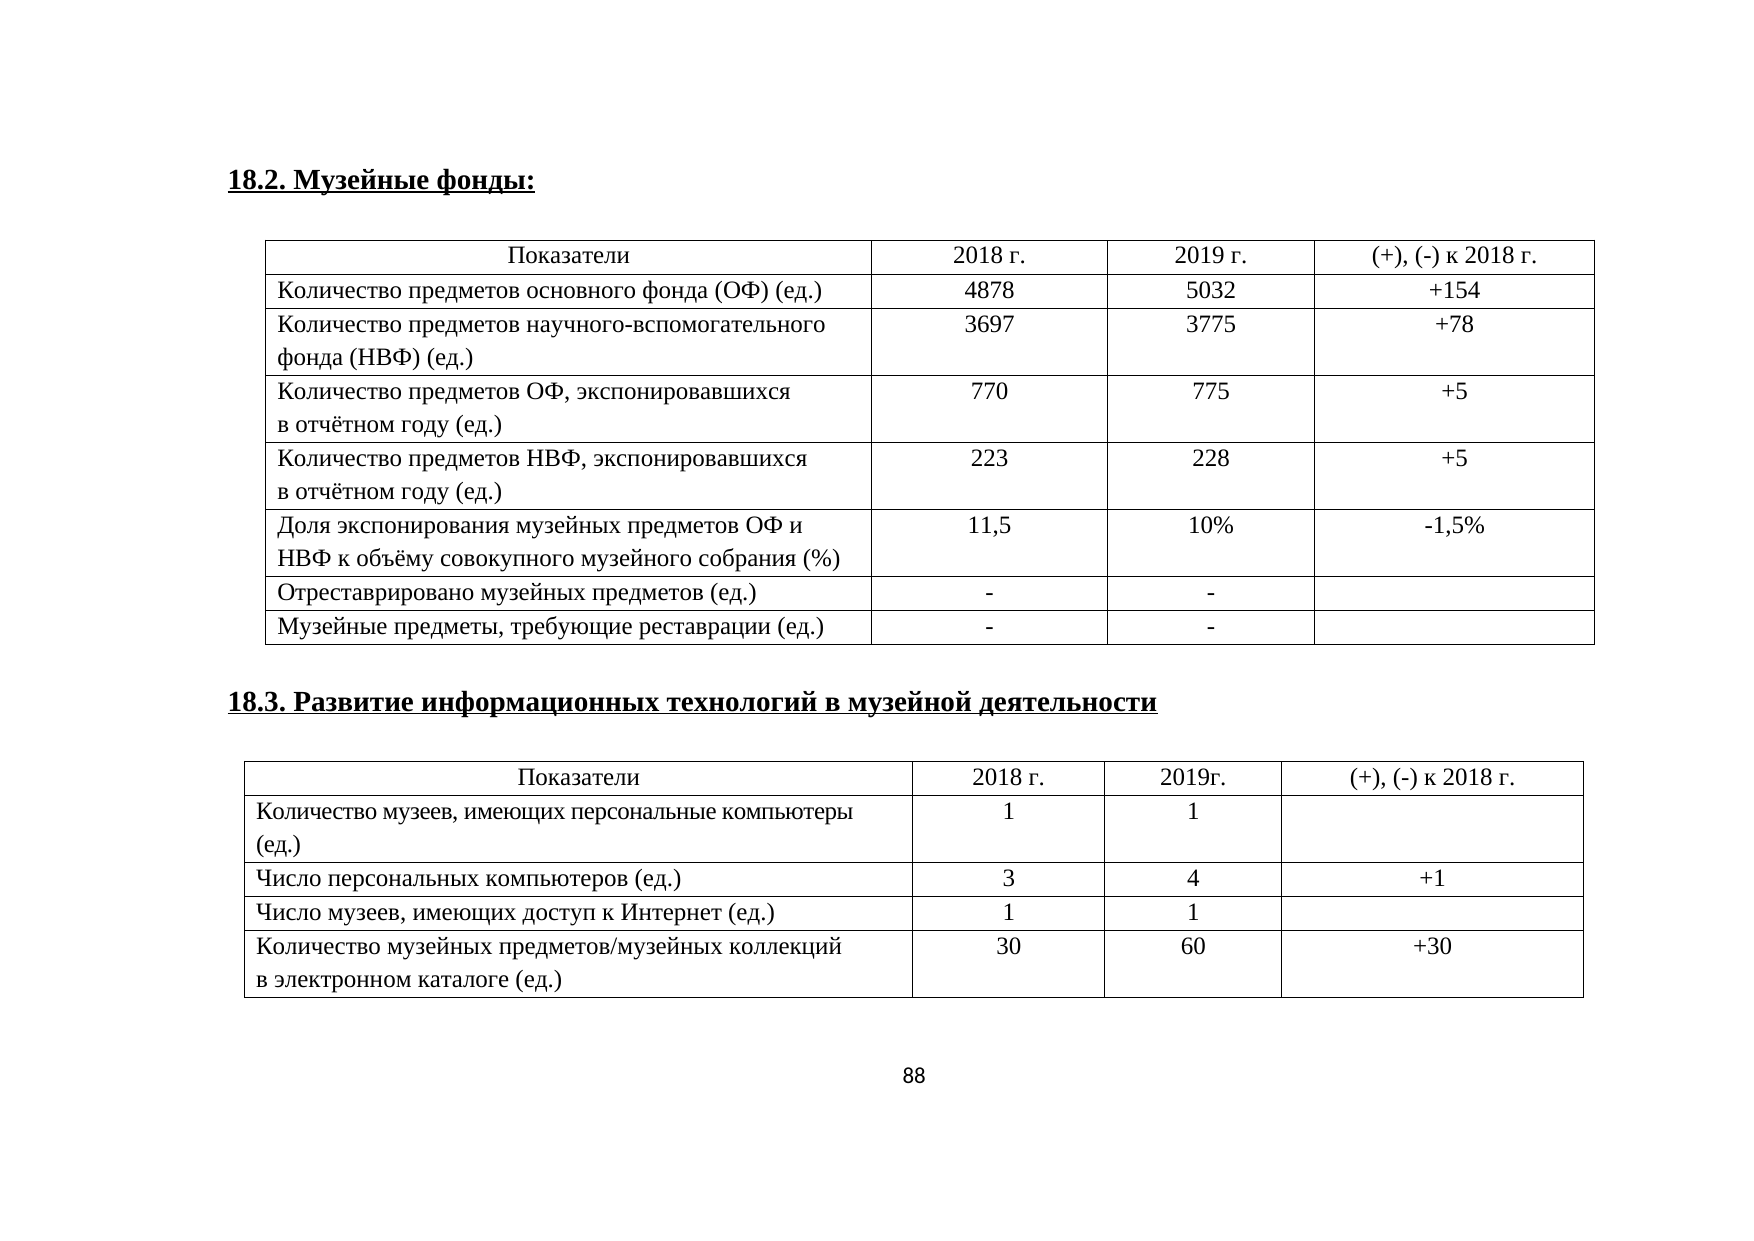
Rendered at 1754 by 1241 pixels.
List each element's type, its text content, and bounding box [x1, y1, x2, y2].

table_cell [1282, 796, 1583, 862]
table_cell Количество предметов научного-вспомогательного фонда (НВФ) (ед.) [266, 309, 871, 375]
table_cell Доля экспонирования музейных предметов ОФ и НВФ к объёму совокупного музейного собрания (%) [266, 510, 871, 576]
table_header (+), (-) к 2018 г. [1315, 241, 1594, 274]
table_cell -1,5% [1315, 510, 1594, 576]
table_cell - [1108, 611, 1314, 644]
table_cell 223 [872, 443, 1107, 509]
table_cell 228 [1108, 443, 1314, 509]
table_cell 4 [1105, 863, 1281, 896]
table_header 2018 г. [913, 762, 1104, 795]
table_header Показатели [266, 241, 871, 274]
list 18.3. Развитие информационных технологий в музейной деятельности [192, 684, 1636, 717]
table_cell 3697 [872, 309, 1107, 375]
table_cell 10% [1108, 510, 1314, 576]
table_cell Музейные предметы, требующие реставрации (ед.) [266, 611, 871, 644]
table_cell 1 [1105, 897, 1281, 930]
table_cell - [1108, 577, 1314, 610]
table_cell [1315, 577, 1594, 610]
table_header 2018 г. [872, 241, 1107, 274]
table_cell 3775 [1108, 309, 1314, 375]
table_cell Количество музейных предметов/музейных коллекций в электронном каталоге (ед.) [245, 931, 912, 997]
table_cell Отреставрировано музейных предметов (ед.) [266, 577, 871, 610]
table_cell 1 [1105, 796, 1281, 862]
table_cell - [872, 577, 1107, 610]
table_cell Количество предметов основного фонда (ОФ) (ед.) [266, 275, 871, 308]
table_cell Количество музеев, имеющих персональные компьютеры (ед.) [245, 796, 912, 862]
table_cell +5 [1315, 443, 1594, 509]
table_cell Количество предметов ОФ, экспонировавшихся в отчётном году (ед.) [266, 376, 871, 442]
table_cell 5032 [1108, 275, 1314, 308]
table_cell [1315, 611, 1594, 644]
table_cell 4878 [872, 275, 1107, 308]
table_header Показатели [245, 762, 912, 795]
table_cell 11,5 [872, 510, 1107, 576]
table_cell Число персональных компьютеров (ед.) [245, 863, 912, 896]
table_cell 30 [913, 931, 1104, 997]
table_cell Количество предметов НВФ, экспонировавшихся в отчётном году (ед.) [266, 443, 871, 509]
table_cell [1282, 897, 1583, 930]
table_cell +30 [1282, 931, 1583, 997]
table_header 2019 г. [1108, 241, 1314, 274]
table_cell +1 [1282, 863, 1583, 896]
table_cell 3 [913, 863, 1104, 896]
table_cell Число музеев, имеющих доступ к Интернет (ед.) [245, 897, 912, 930]
table_header (+), (-) к 2018 г. [1282, 762, 1583, 795]
table_header 2019г. [1105, 762, 1281, 795]
table_cell 1 [913, 796, 1104, 862]
table_cell - [872, 611, 1107, 644]
table_cell 60 [1105, 931, 1281, 997]
table_cell +78 [1315, 309, 1594, 375]
table_cell 775 [1108, 376, 1314, 442]
table_cell 770 [872, 376, 1107, 442]
text 18.2. Музейные фонды: [192, 162, 1636, 196]
table_cell +154 [1315, 275, 1594, 308]
table_cell +5 [1315, 376, 1594, 442]
table_cell 1 [913, 897, 1104, 930]
